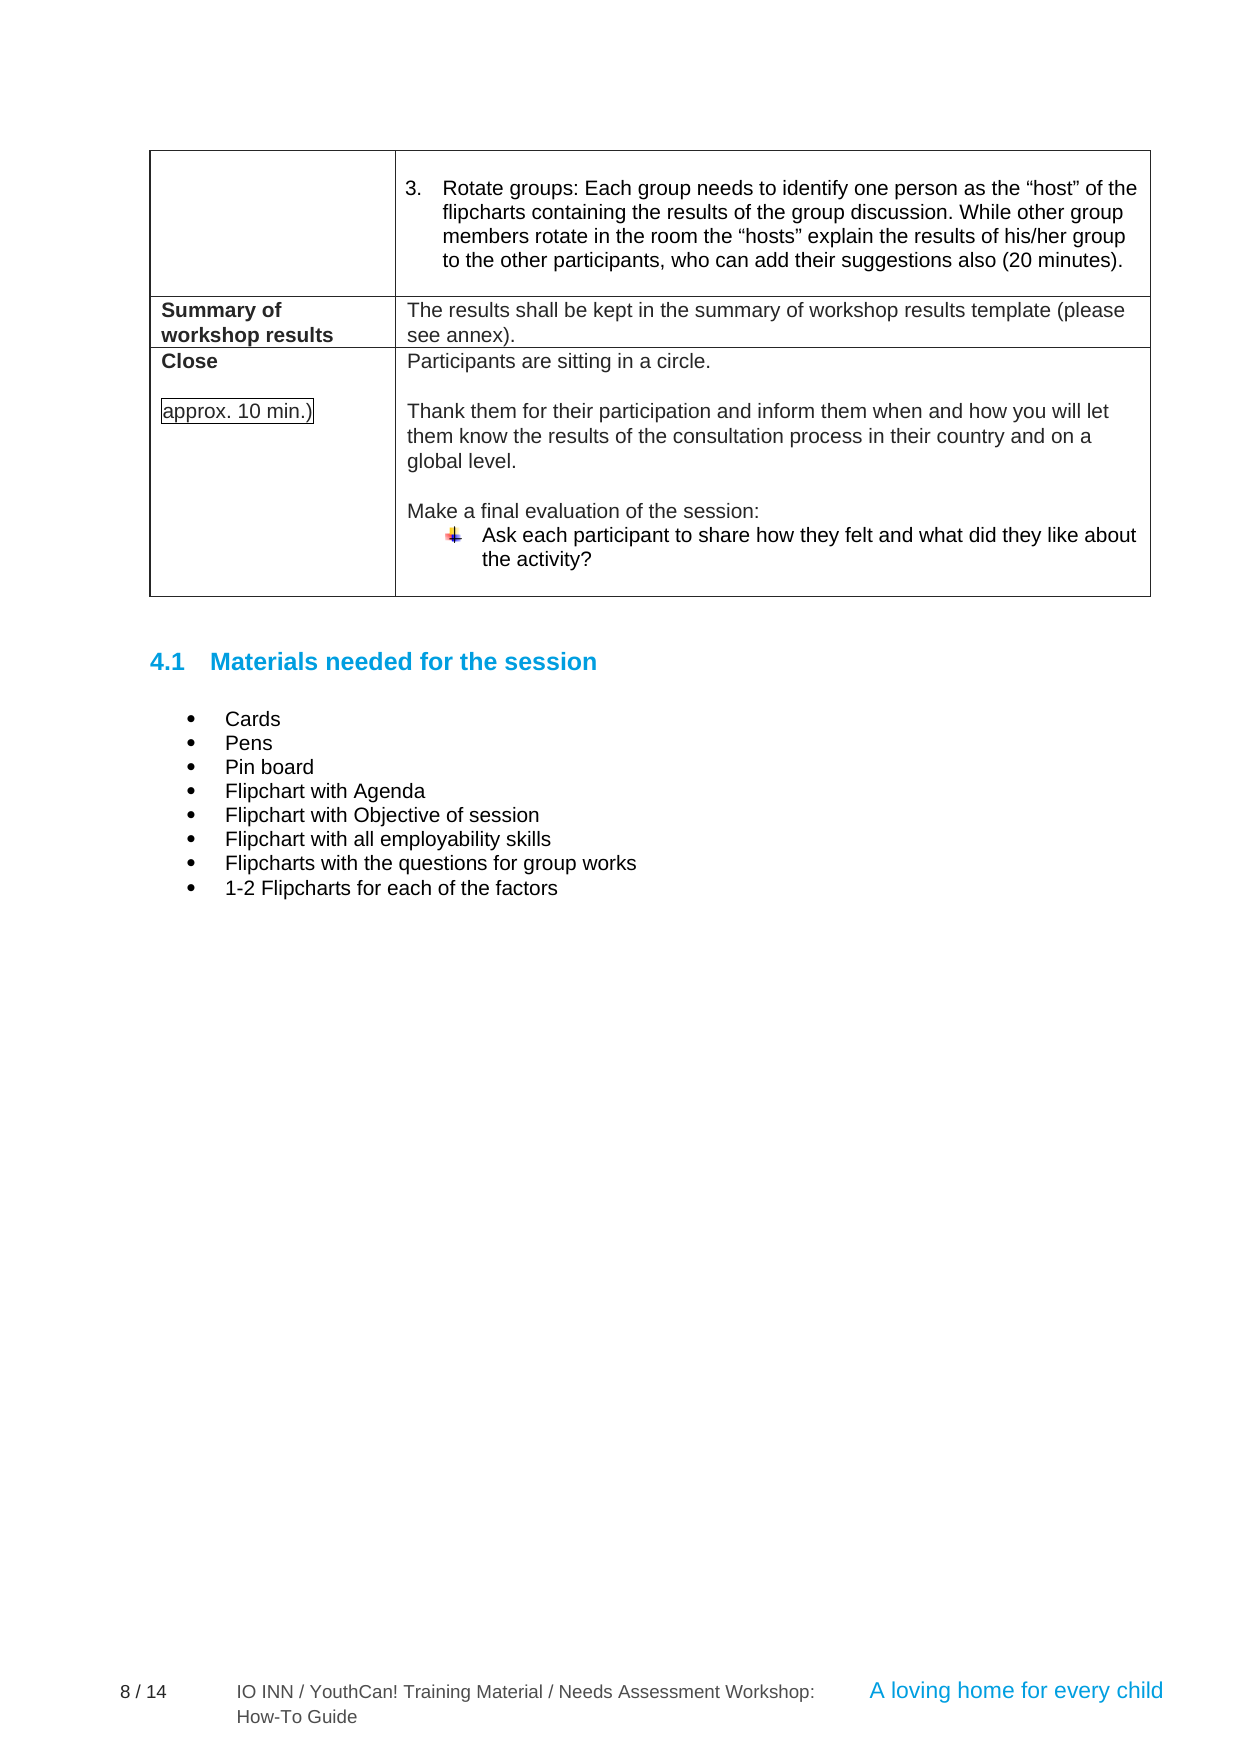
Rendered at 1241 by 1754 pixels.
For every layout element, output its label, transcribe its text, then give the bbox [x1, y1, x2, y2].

table_cell Participants are sitting in a circle. Thank them for their participation and inform them when and how you will let them know the results of the consultation process in their country and on a global level. Make a final evaluation of the session: Ask each participant to share how they felt and what did they like about the activity? [396, 348, 1150, 596]
list Flipcharts with the questions for group works [187, 851, 1090, 875]
list Pens [187, 731, 1090, 755]
list Pin board [187, 755, 1090, 779]
subtitle Materials needed for the session [150, 647, 1090, 676]
list Cards [187, 707, 1090, 731]
table_cell Summary of workshop results [151, 297, 395, 347]
picture [445, 525, 462, 543]
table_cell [396, 151, 1150, 296]
list 1-2 Flipcharts for each of the factors [187, 875, 1090, 899]
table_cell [151, 151, 395, 296]
table_cell The results shall be kept in the summary of workshop results template (please see annex). [396, 297, 1150, 347]
list Flipchart with all employability skills [187, 827, 1090, 851]
list Flipchart with Agenda [187, 779, 1090, 803]
table_cell Close approx. 10 min.) [151, 348, 395, 596]
list Flipchart with Objective of session [187, 803, 1090, 827]
